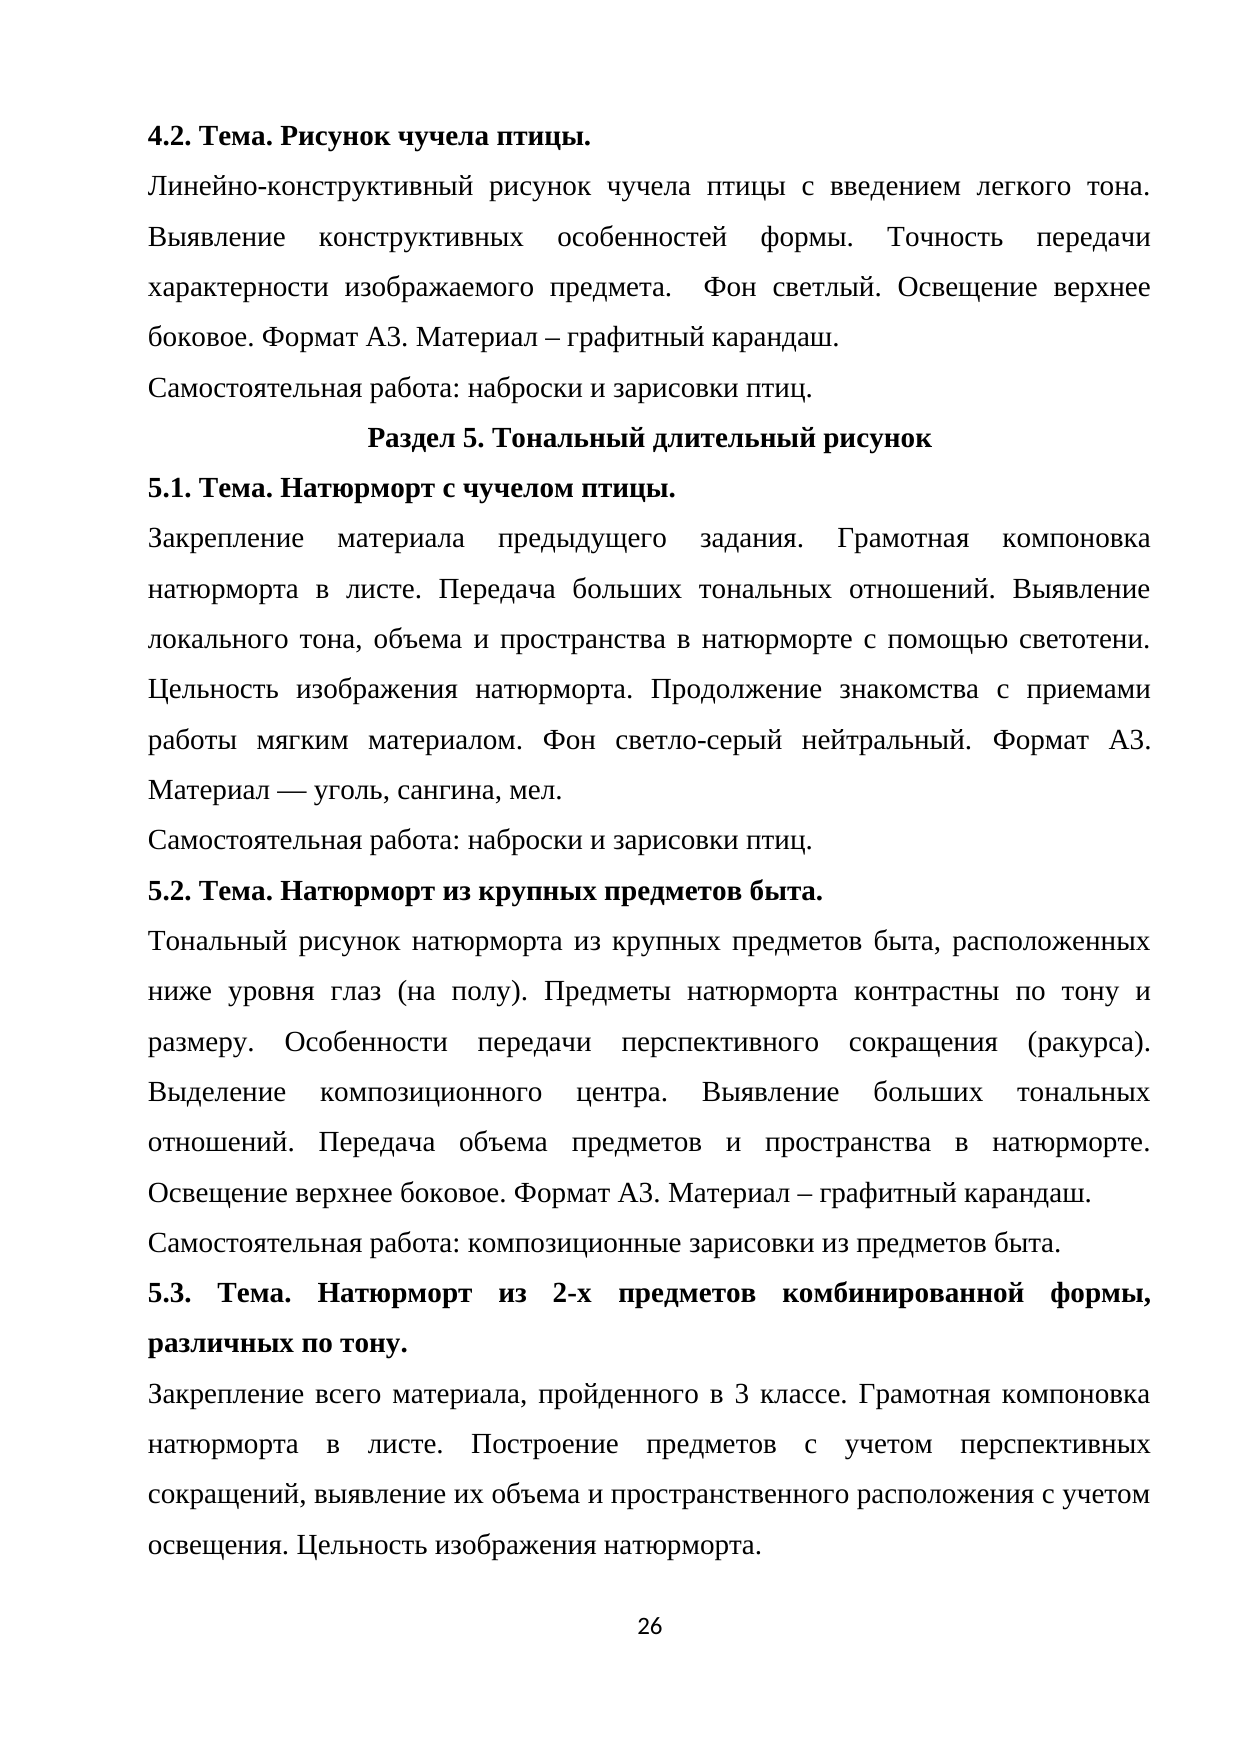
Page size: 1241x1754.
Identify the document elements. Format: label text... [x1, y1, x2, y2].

text 5.3. Тема. Натюрморт из 2-х предметов комбинированной формы, различных по тону. [148, 1275, 1152, 1359]
text Закрепление всего материала, пройденного в 3 классе. Грамотная компоновка натюрморта в листе. Построение предметов с учетом перспективных сокращений, выявление их объема и пространственного расположения с учетом освещения. Цельность изображения натюрморта. [148, 1376, 1152, 1560]
text 5.2. Тема. Натюрморт из крупных предметов быта. [148, 873, 1152, 906]
text Закрепление материала предыдущего задания. Грамотная компоновка натюрморта в листе. Передача больших тональных отношений. Выявление локального тона, объема и пространства в натюрморте с помощью светотени. Цельность изображения натюрморта. Продолжение знакомства с приемами работы мягким материалом. Фон светло-серый нейтральный. Формат А3. Материал — уголь, сангина, мел. [148, 521, 1152, 806]
text Тональный рисунок натюрморта из крупных предметов быта, расположенных ниже уровня глаз (на полу). Предметы натюрморта контрастны по тону и размеру. Особенности передачи перспективного сокращения (ракурса). Выделение композиционного центра. Выявление больших тональных отношений. Передача объема предметов и пространства в натюрморте. Освещение верхнее боковое. Формат А3. Материал – графитный карандаш. [148, 923, 1152, 1208]
text 4.2. Тема. Рисунок чучела птицы. [148, 118, 1152, 152]
text Самостоятельная работа: наброски и зарисовки птиц. [148, 822, 1152, 856]
text Линейно-конструктивный рисунок чучела птицы с введением легкого тона. Выявление конструктивных особенностей формы. Точность передачи характерности изображаемого предмета. Фон светлый. Освещение верхнее боковое. Формат А3. Материал – графитный карандаш. [148, 168, 1152, 353]
text Самостоятельная работа: наброски и зарисовки птиц. [148, 370, 1152, 403]
text Самостоятельная работа: композиционные зарисовки из предметов быта. [148, 1225, 1152, 1258]
text 5.1. Тема. Натюрморт с чучелом птицы. [148, 470, 1152, 504]
text Раздел 5. Тональный длительный рисунок [148, 420, 1152, 453]
